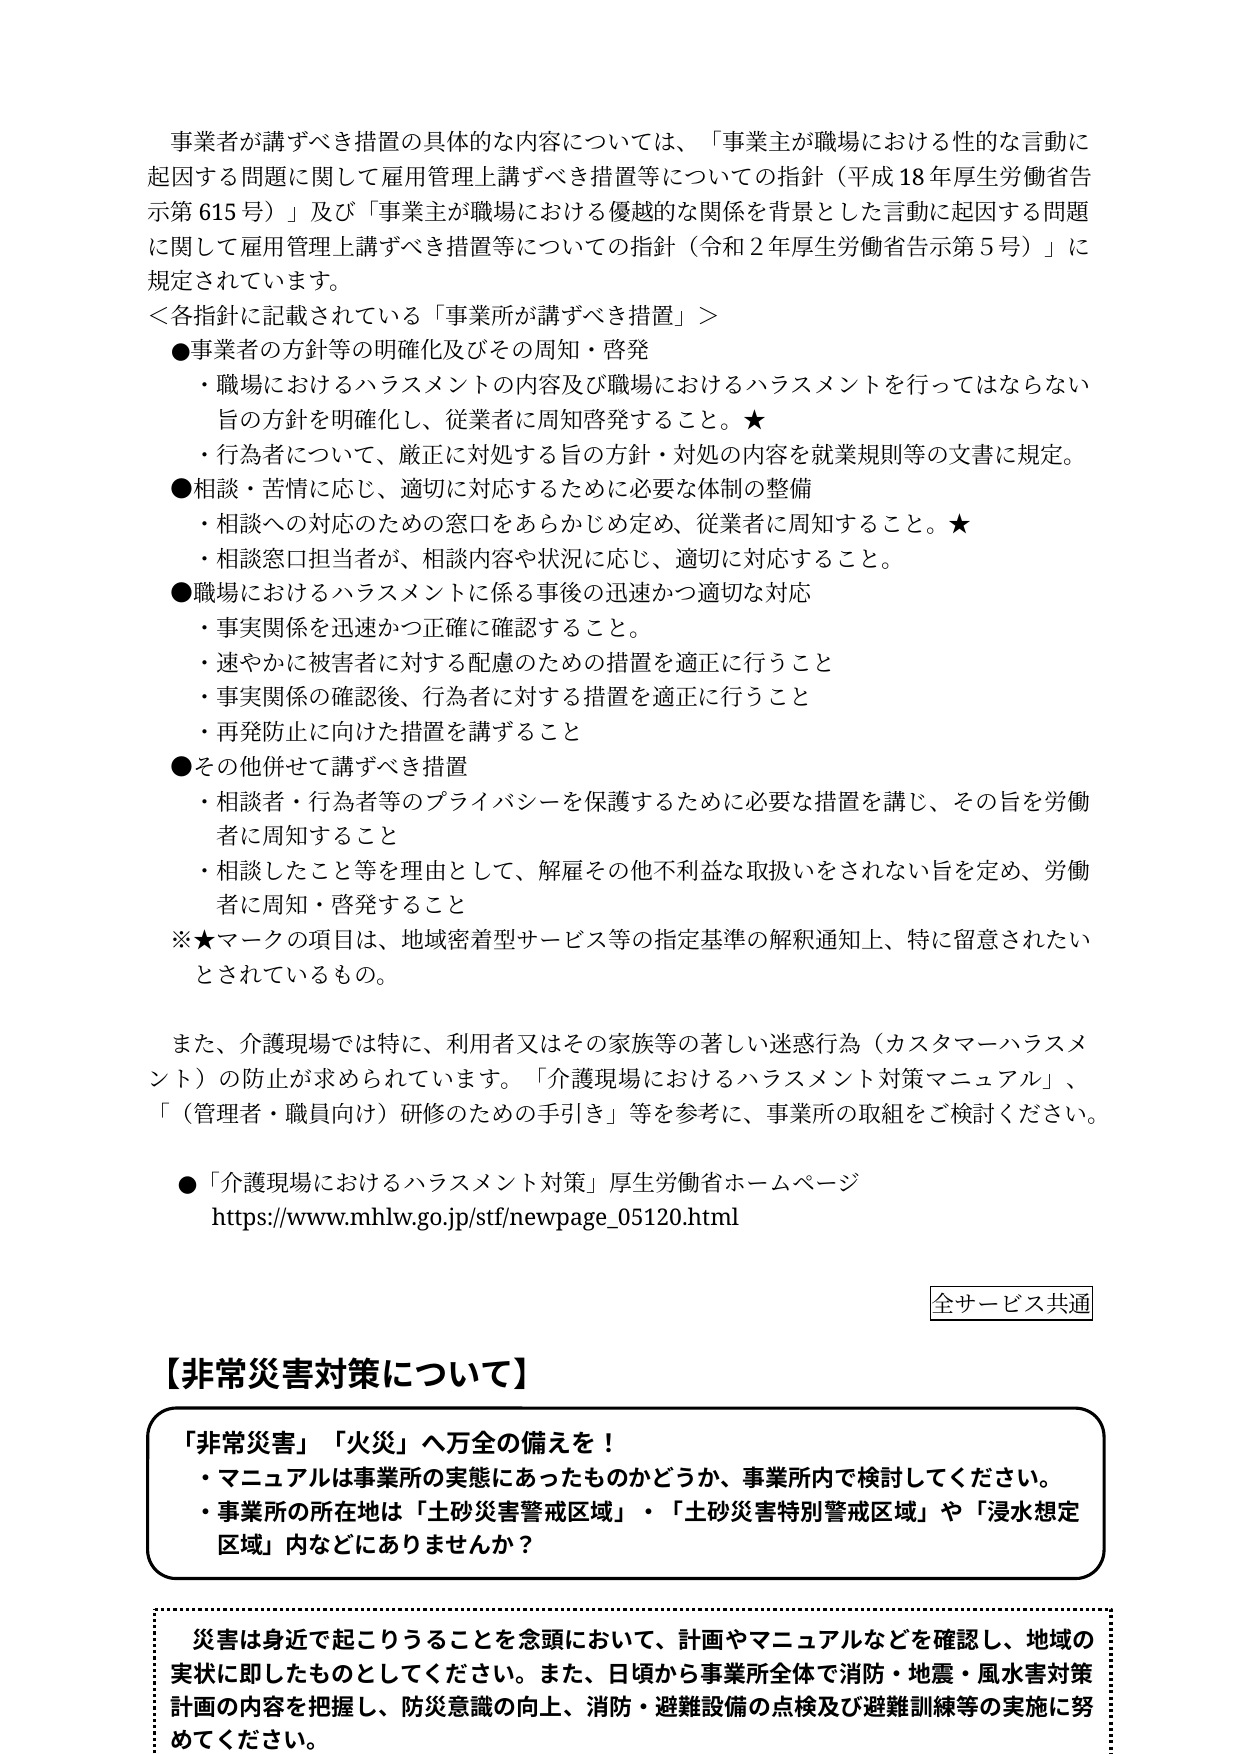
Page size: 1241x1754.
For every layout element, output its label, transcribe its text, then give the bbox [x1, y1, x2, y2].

text https://www.mhlw.go.jp/stf/newpage_05120.html [177, 1199, 1092, 1234]
text 【非常災害対策について】 [148, 1338, 1092, 1407]
text ●「介護現場におけるハラスメント対策」厚生労働省ホームページ [177, 1164, 1092, 1199]
text ●職場におけるハラスメントに係る事後の迅速かつ適切な対応 [148, 574, 1092, 609]
text ・相談者・行為者等のプライバシーを保護するために必要な措置を講じ、その旨を労働者に周知すること [148, 783, 1092, 852]
text 事業者が講ずべき措置の具体的な内容については、「事業主が職場における性的な言動に起因する問題に関して雇用管理上講ずべき措置等についての指針（平成18年厚生労働省告示第615号）」及び「事業主が職場における優越的な関係を背景とした言動に起因する問題に関して雇用管理上講ずべき措置等についての指針（令和２年厚生労働省告示第５号）」に規定されています。 [148, 124, 1092, 297]
text また、介護現場では特に、利用者又はその家族等の著しい迷惑行為（カスタマーハラスメント）の防止が求められています。「介護現場におけるハラスメント対策マニュアル」、「（管理者・職員向け）研修のための手引き」等を参考に、事業所の取組をご検討ください。 [148, 1026, 1092, 1129]
text ※★マークの項目は、地域密着型サービス等の指定基準の解釈通知上、特に留意されたいとされているもの。 [148, 921, 1092, 991]
text ●その他併せて講ずべき措置 [148, 748, 1092, 783]
text 全サービス共通 [148, 1268, 1092, 1338]
text ・相談したこと等を理由として、解雇その他不利益な取扱いをされない旨を定め、労働者に周知・啓発すること [148, 852, 1092, 921]
text ・行為者について、厳正に対処する旨の方針・対処の内容を就業規則等の文書に規定。 [148, 436, 1092, 471]
text ＜各指針に記載されている「事業所が講ずべき措置」＞ [148, 297, 1092, 332]
text ・相談窓口担当者が、相談内容や状況に応じ、適切に対応すること。 [148, 540, 1092, 574]
text ・速やかに被害者に対する配慮のための措置を適正に行うこと [148, 644, 1092, 679]
text ・相談への対応のための窓口をあらかじめ定め、従業者に周知すること。★ [148, 505, 1092, 540]
text ・職場におけるハラスメントの内容及び職場におけるハラスメントを行ってはならない旨の方針を明確化し、従業者に周知啓発すること。★ [148, 366, 1092, 436]
text ●相談・苦情に応じ、適切に対応するために必要な体制の整備 [148, 471, 1092, 505]
text ・再発防止に向けた措置を講ずること [148, 713, 1092, 748]
text ・事実関係の確認後、行為者に対する措置を適正に行うこと [148, 679, 1092, 713]
text ・事実関係を迅速かつ正確に確認すること。 [148, 609, 1092, 644]
text ●事業者の方針等の明確化及びその周知・啓発 [148, 332, 1092, 366]
